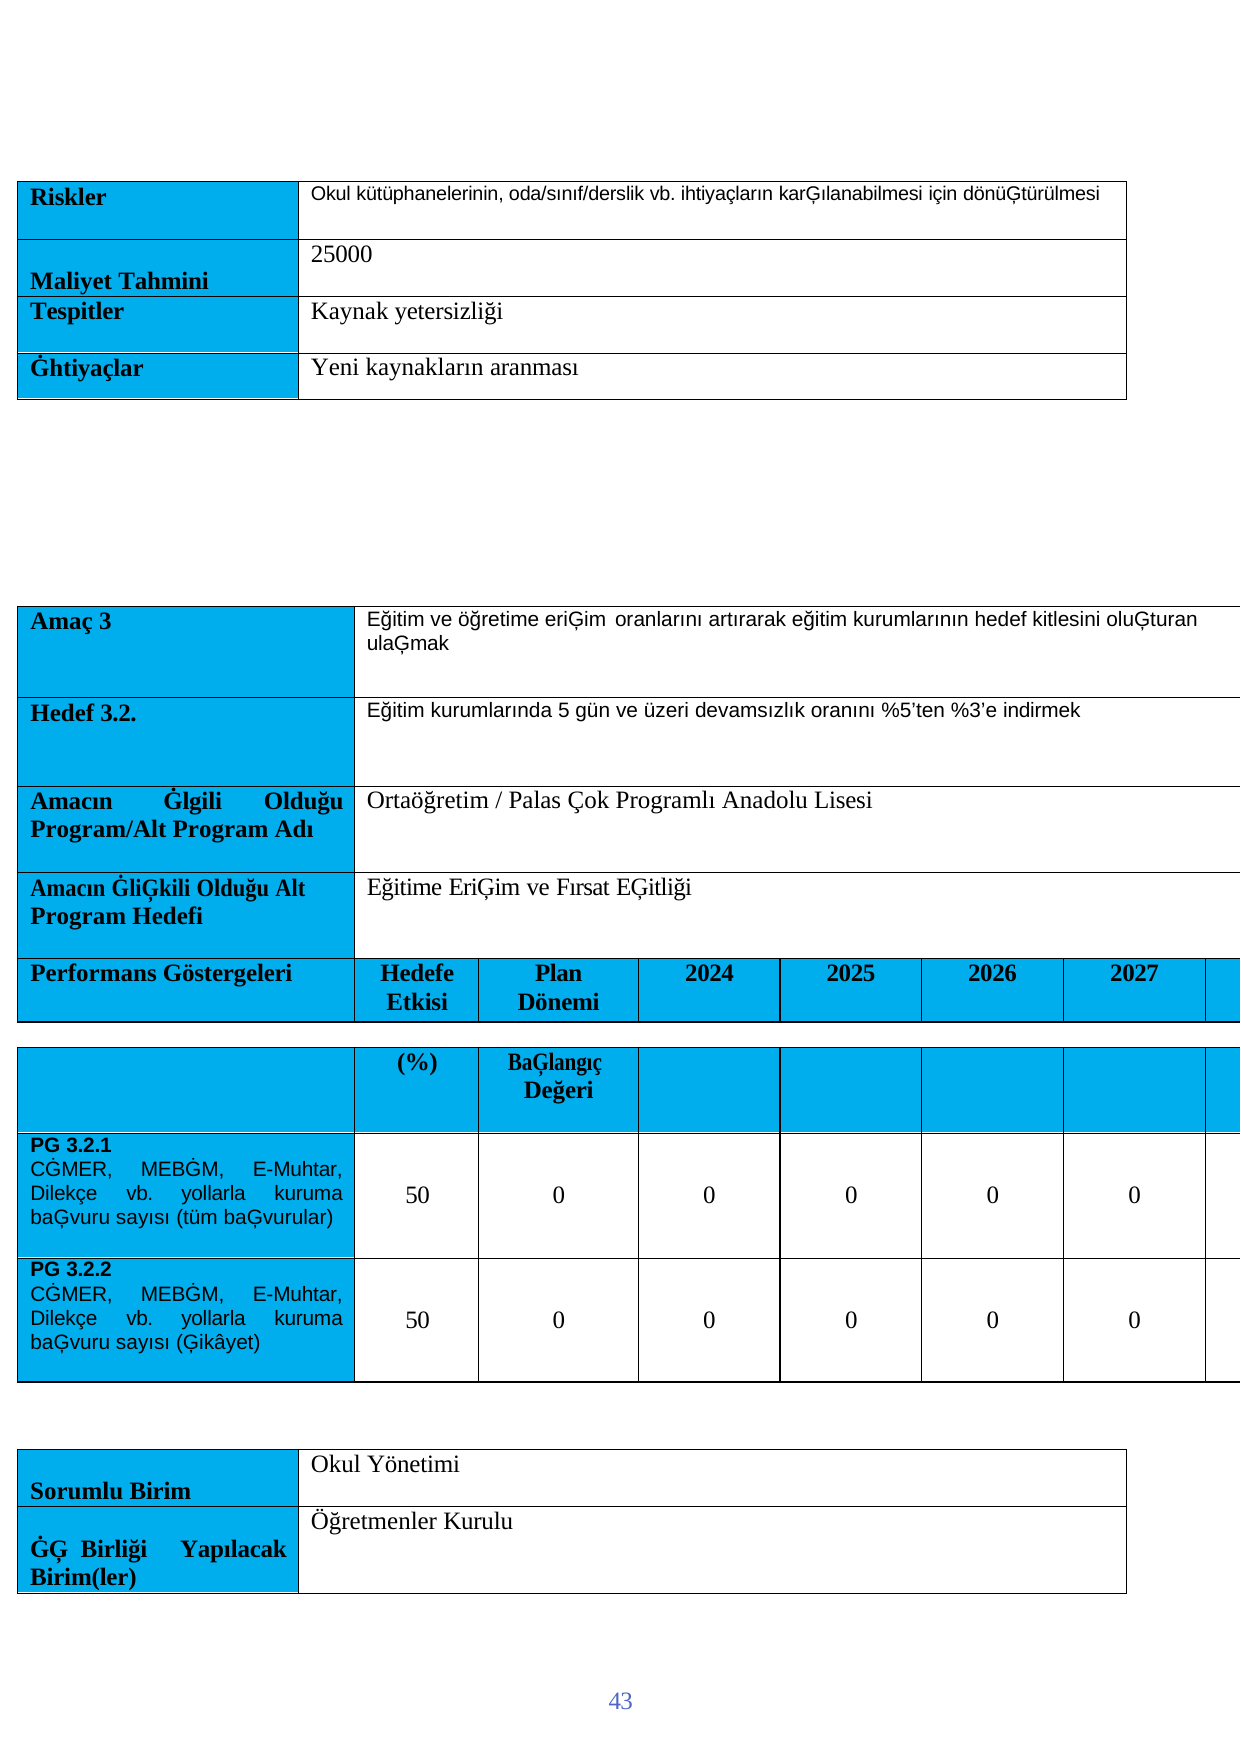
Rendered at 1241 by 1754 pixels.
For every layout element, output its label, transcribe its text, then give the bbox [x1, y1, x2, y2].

table_header Amaç 3 [18, 607, 354, 697]
table_cell 0 [781, 1259, 921, 1381]
table_cell Hedefe Etkisi [355, 959, 478, 1021]
table_header [922, 1048, 1063, 1132]
table_cell 2025 [781, 959, 921, 1021]
table_cell Riskler [18, 182, 298, 239]
table_cell 0 [922, 1134, 1063, 1257]
table_header [781, 1048, 921, 1132]
table_header (%) [355, 1048, 478, 1132]
table_header BaĢlangıç Değeri [479, 1048, 638, 1132]
table_cell 0 [1064, 1259, 1205, 1381]
table_cell Maliyet Tahmini [18, 240, 298, 296]
table_cell Eğitime EriĢim ve Fırsat EĢitliği [355, 873, 1240, 958]
table_cell Amacın Ġlgili Olduğu Program/Alt Program Adı [18, 787, 354, 872]
table_cell 0 [1064, 1134, 1205, 1257]
table_cell 0 [781, 1134, 921, 1257]
table_cell 50 [355, 1259, 478, 1381]
table_cell Performans Göstergeleri [18, 959, 354, 1021]
table_cell PG 3.2.2 CĠMER, MEBĠM, E-Muhtar, Dilekçe vb. yollarla kuruma baĢvuru sayısı (Ģikâyet) [18, 1259, 354, 1381]
table_header [1064, 1048, 1205, 1132]
table_cell Tespitler [18, 297, 298, 352]
table_cell [1206, 1134, 1240, 1257]
table_cell 0 [479, 1259, 638, 1381]
table_cell Hedef 3.2. [18, 698, 354, 786]
table_cell Okul kütüphanelerinin, oda/sınıf/derslik vb. ihtiyaçların karĢılanabilmesi için dönüĢtürülmesi [299, 182, 1126, 239]
table_cell 0 [922, 1259, 1063, 1381]
table_cell 25000 [299, 240, 1126, 296]
table_cell Amacın ĠliĢkili Olduğu Alt Program Hedefi [18, 873, 354, 958]
table_cell 2026 [922, 959, 1063, 1021]
table_cell ĠĢ Birliği Yapılacak Birim(ler) [18, 1507, 298, 1592]
table_cell PG 3.2.1 CĠMER, MEBĠM, E-Muhtar, Dilekçe vb. yollarla kuruma baĢvuru sayısı (tüm baĢvurular) [18, 1134, 354, 1257]
table_cell [1206, 959, 1240, 1021]
table_header Sorumlu Birim [18, 1450, 298, 1506]
table_cell Öğretmenler Kurulu [299, 1507, 1126, 1592]
table_cell 50 [355, 1134, 478, 1257]
table_cell Ortaöğretim / Palas Çok Programlı Anadolu Lisesi [355, 787, 1240, 872]
table_cell Kaynak yetersizliği [299, 297, 1126, 352]
table_cell [1206, 1259, 1240, 1381]
table_header [639, 1048, 779, 1132]
table_cell Yeni kaynakların aranması [299, 354, 1126, 398]
table_header [18, 1048, 354, 1132]
table_cell 0 [639, 1134, 779, 1257]
table_header [1206, 1048, 1240, 1132]
table_cell 2024 [639, 959, 779, 1021]
table_cell Plan Dönemi [479, 959, 638, 1021]
table_header Okul Yönetimi [299, 1450, 1126, 1506]
table_header Eğitim ve öğretime eriĢim oranlarını artırarak eğitim kurumlarının hedef kitlesini oluĢturan ulaĢmak [355, 607, 1240, 697]
table_cell 0 [639, 1259, 779, 1381]
table_cell 0 [479, 1134, 638, 1257]
table_cell 2027 [1064, 959, 1205, 1021]
table_cell Ġhtiyaçlar [18, 354, 298, 398]
table_cell Eğitim kurumlarında 5 gün ve üzeri devamsızlık oranını %5’ten %3’e indirmek [355, 698, 1240, 786]
